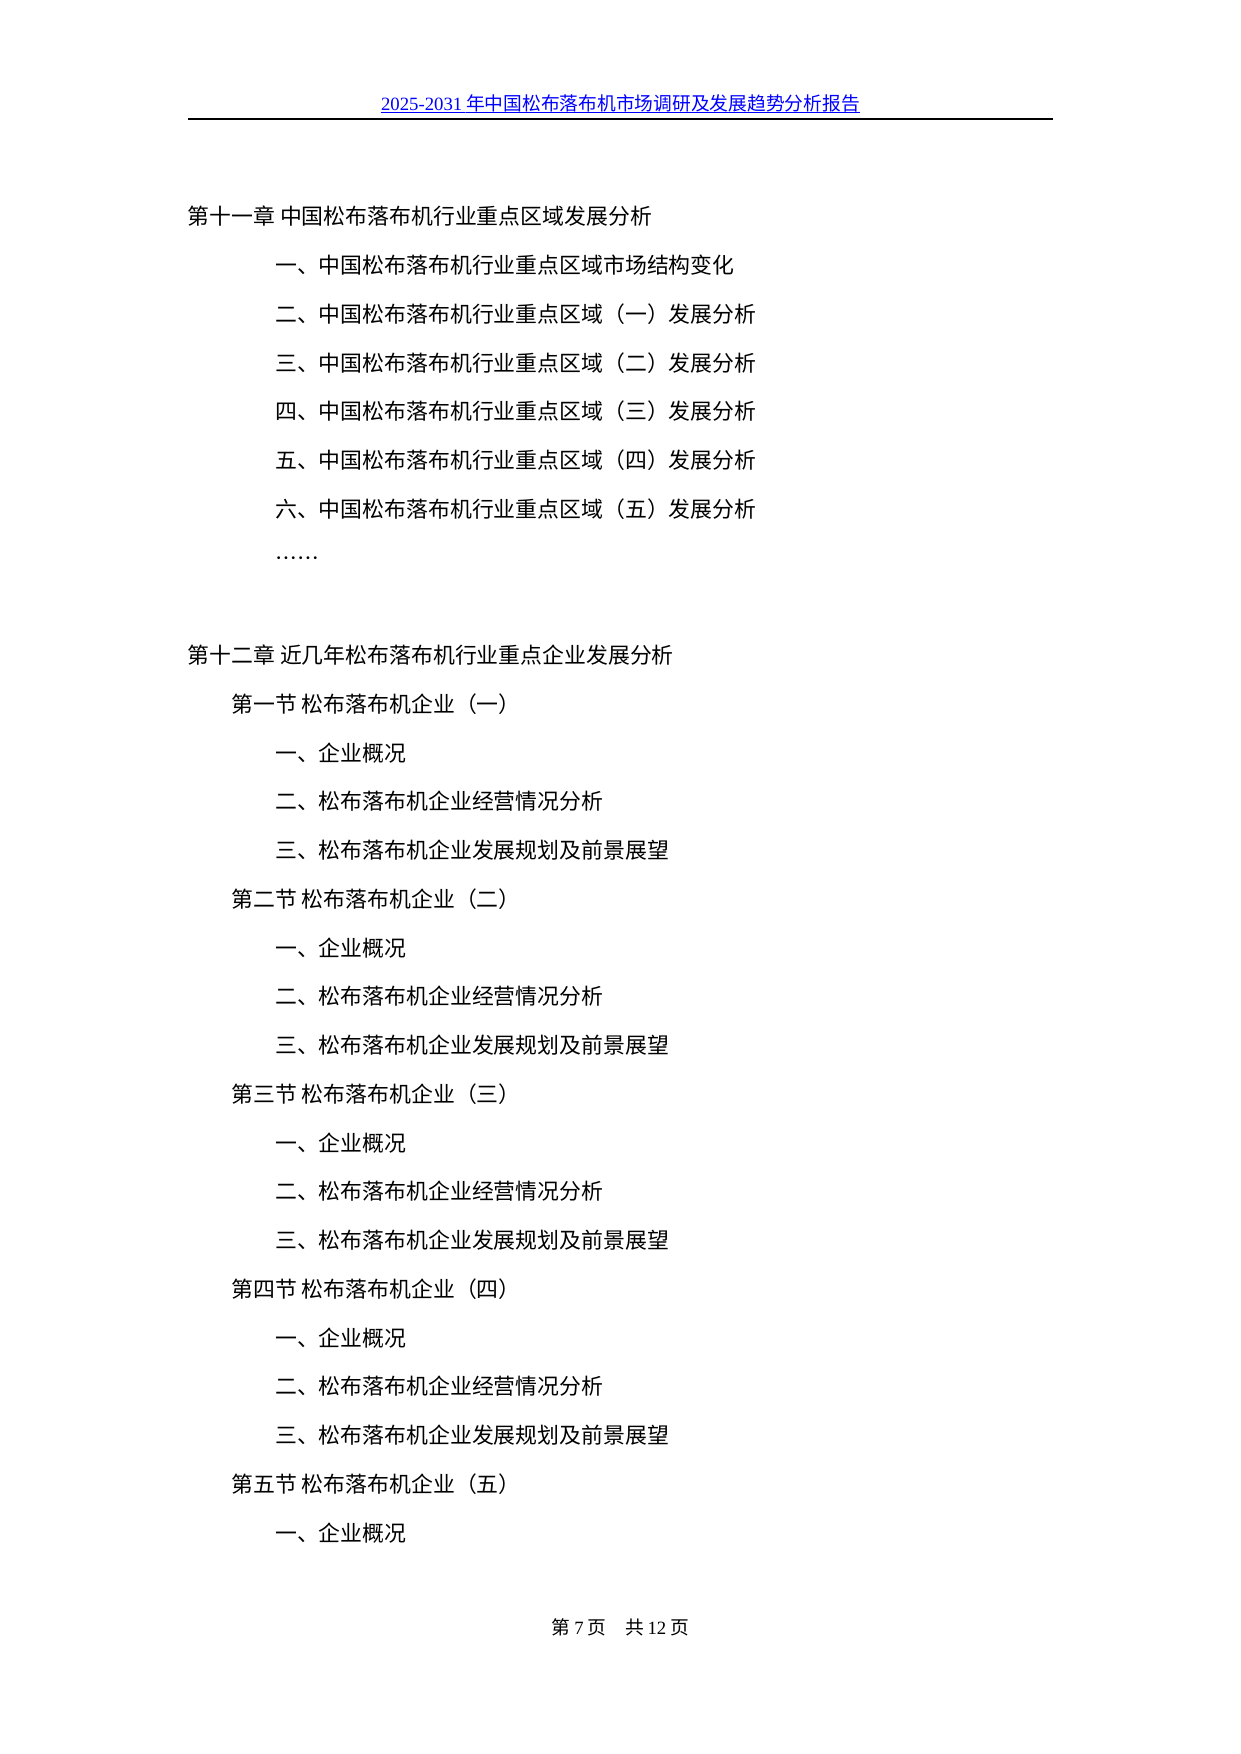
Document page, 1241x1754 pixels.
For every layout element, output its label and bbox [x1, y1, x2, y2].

text [187, 150, 1053, 1548]
